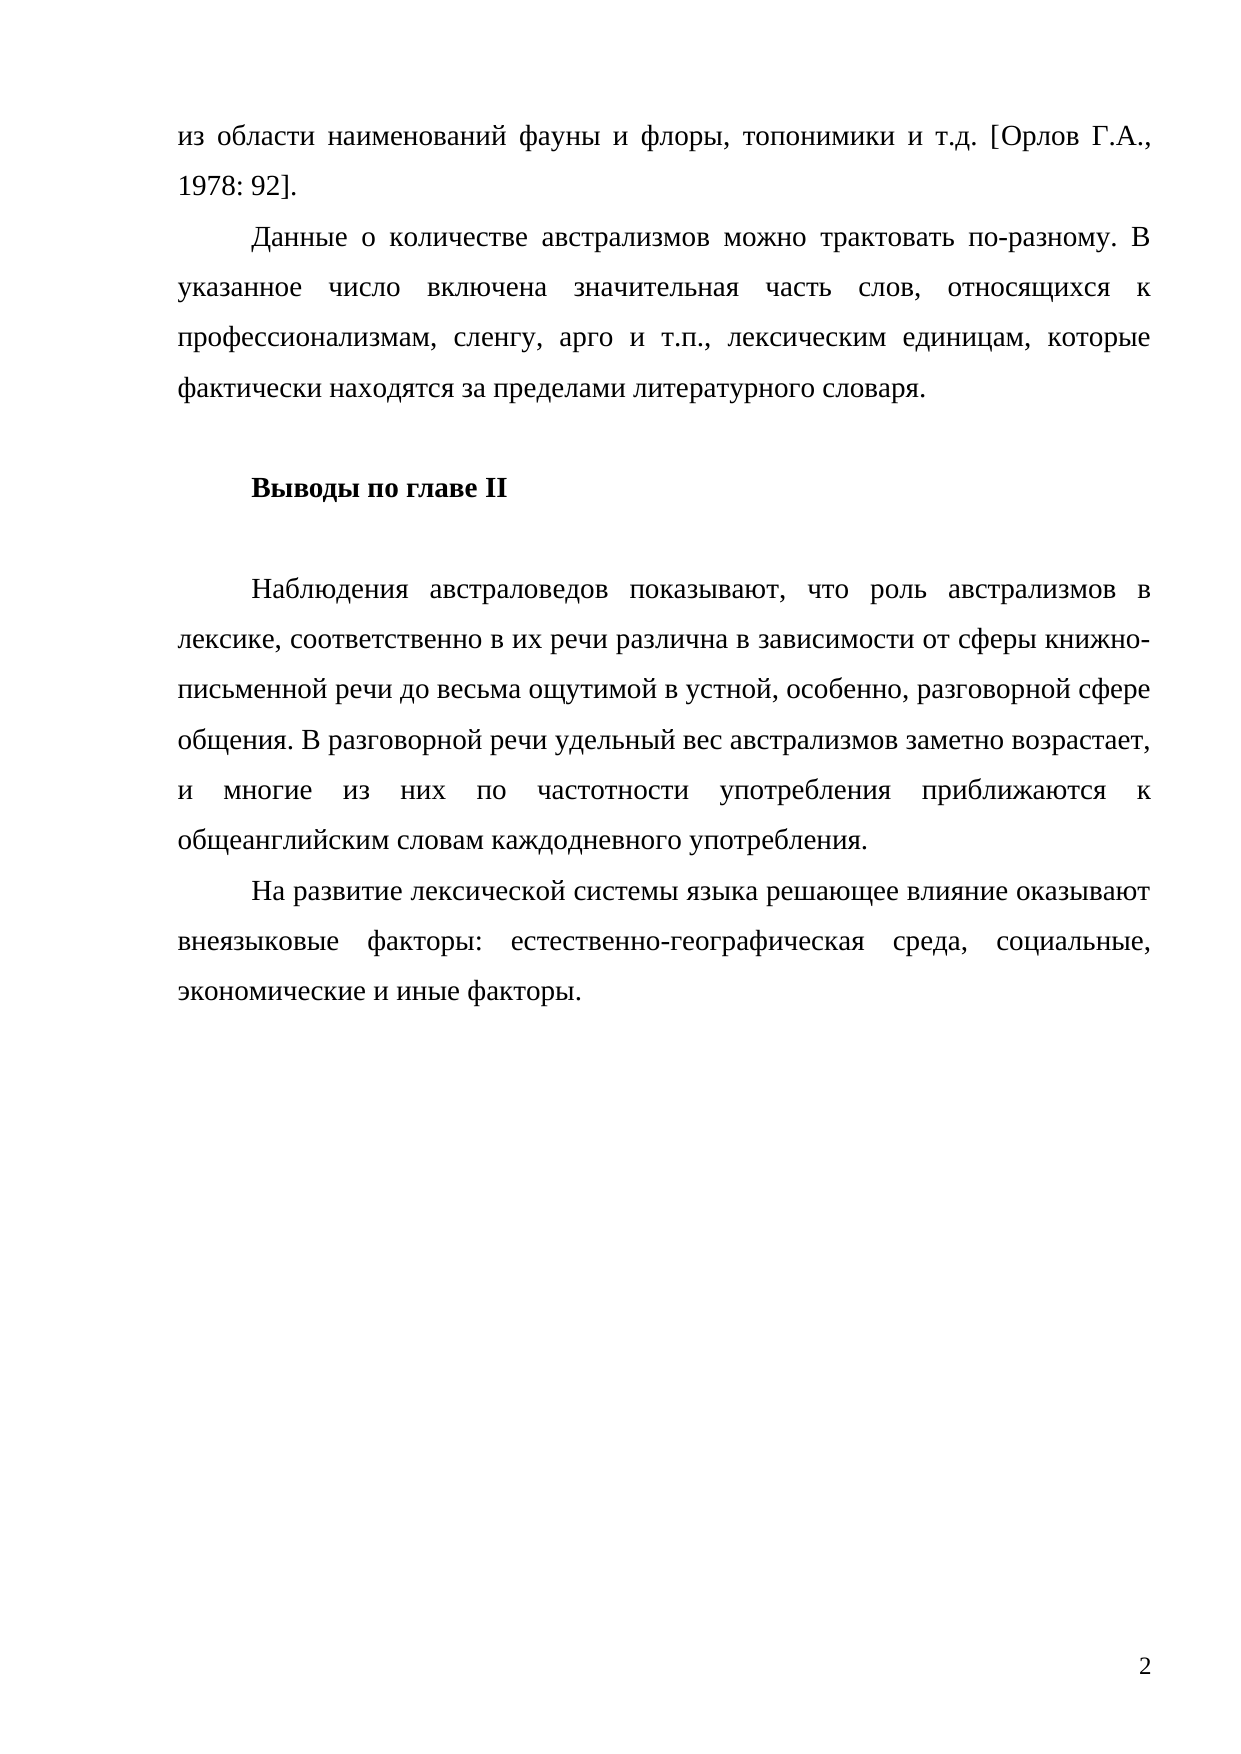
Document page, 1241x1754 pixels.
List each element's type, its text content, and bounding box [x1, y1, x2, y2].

text Данные о количестве австрализмов можно трактовать по-разному. В указанное число включена значительная часть слов, относящихся к профессионализмам, сленгу, арго и т.п., лексическим единицам, которые фактически находятся за пределами литературного словаря. [177, 219, 1152, 403]
subtitle Выводы по главе II [177, 470, 1152, 504]
text Наблюдения австраловедов показывают, что роль австрализмов в лексике, соответственно в их речи различна в зависимости от сферы книжно-письменной речи до весьма ощутимой в устной, особенно, разговорной сфере общения. В разговорной речи удельный вес австрализмов заметно возрастает, и многие из них по частотности употребления приближаются к общеанглийским словам каждодневного употребления. [177, 571, 1152, 856]
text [177, 118, 1152, 202]
text На развитие лексической системы языка решающее влияние оказывают внеязыковые факторы: естественно-географическая среда, социальные, экономические и иные факторы. [177, 873, 1152, 1007]
